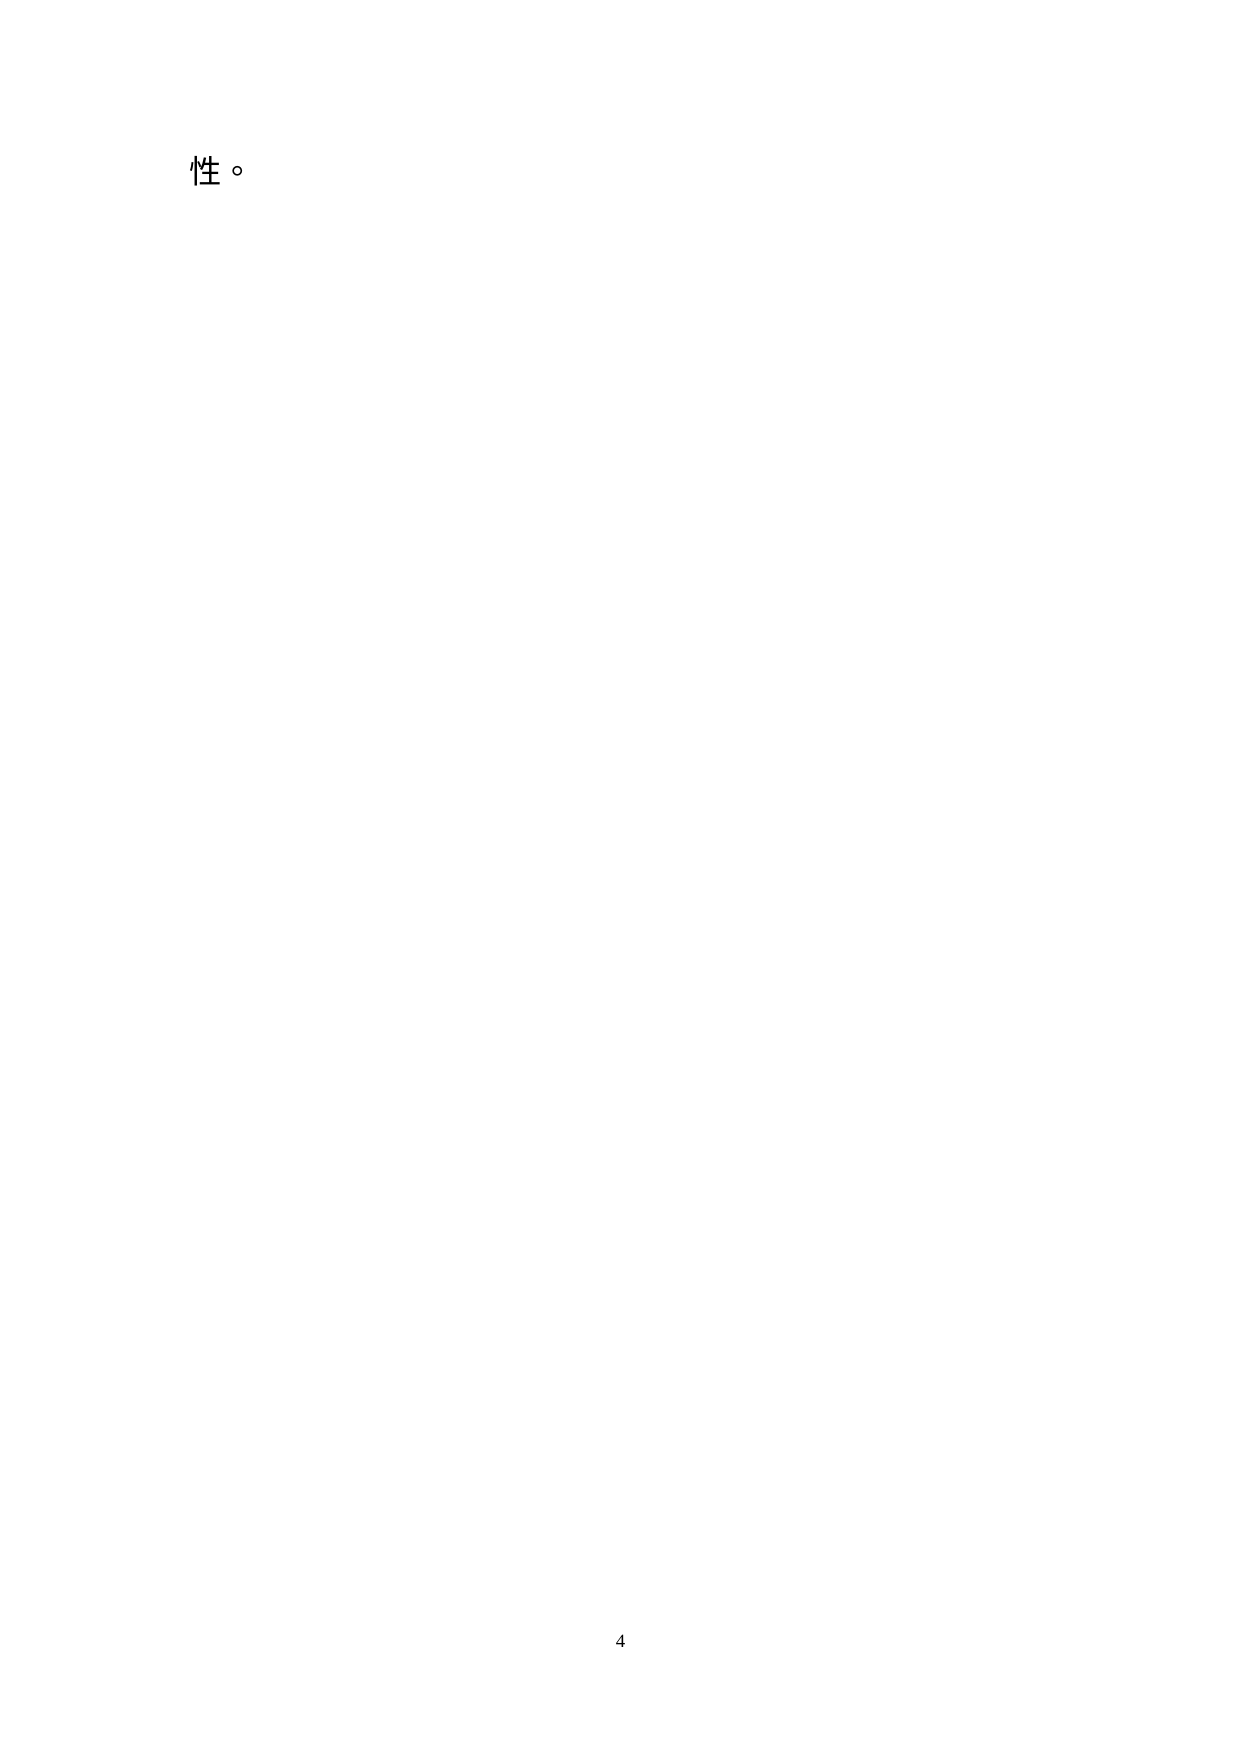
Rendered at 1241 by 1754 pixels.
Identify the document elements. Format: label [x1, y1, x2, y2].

text [189, 149, 1055, 193]
